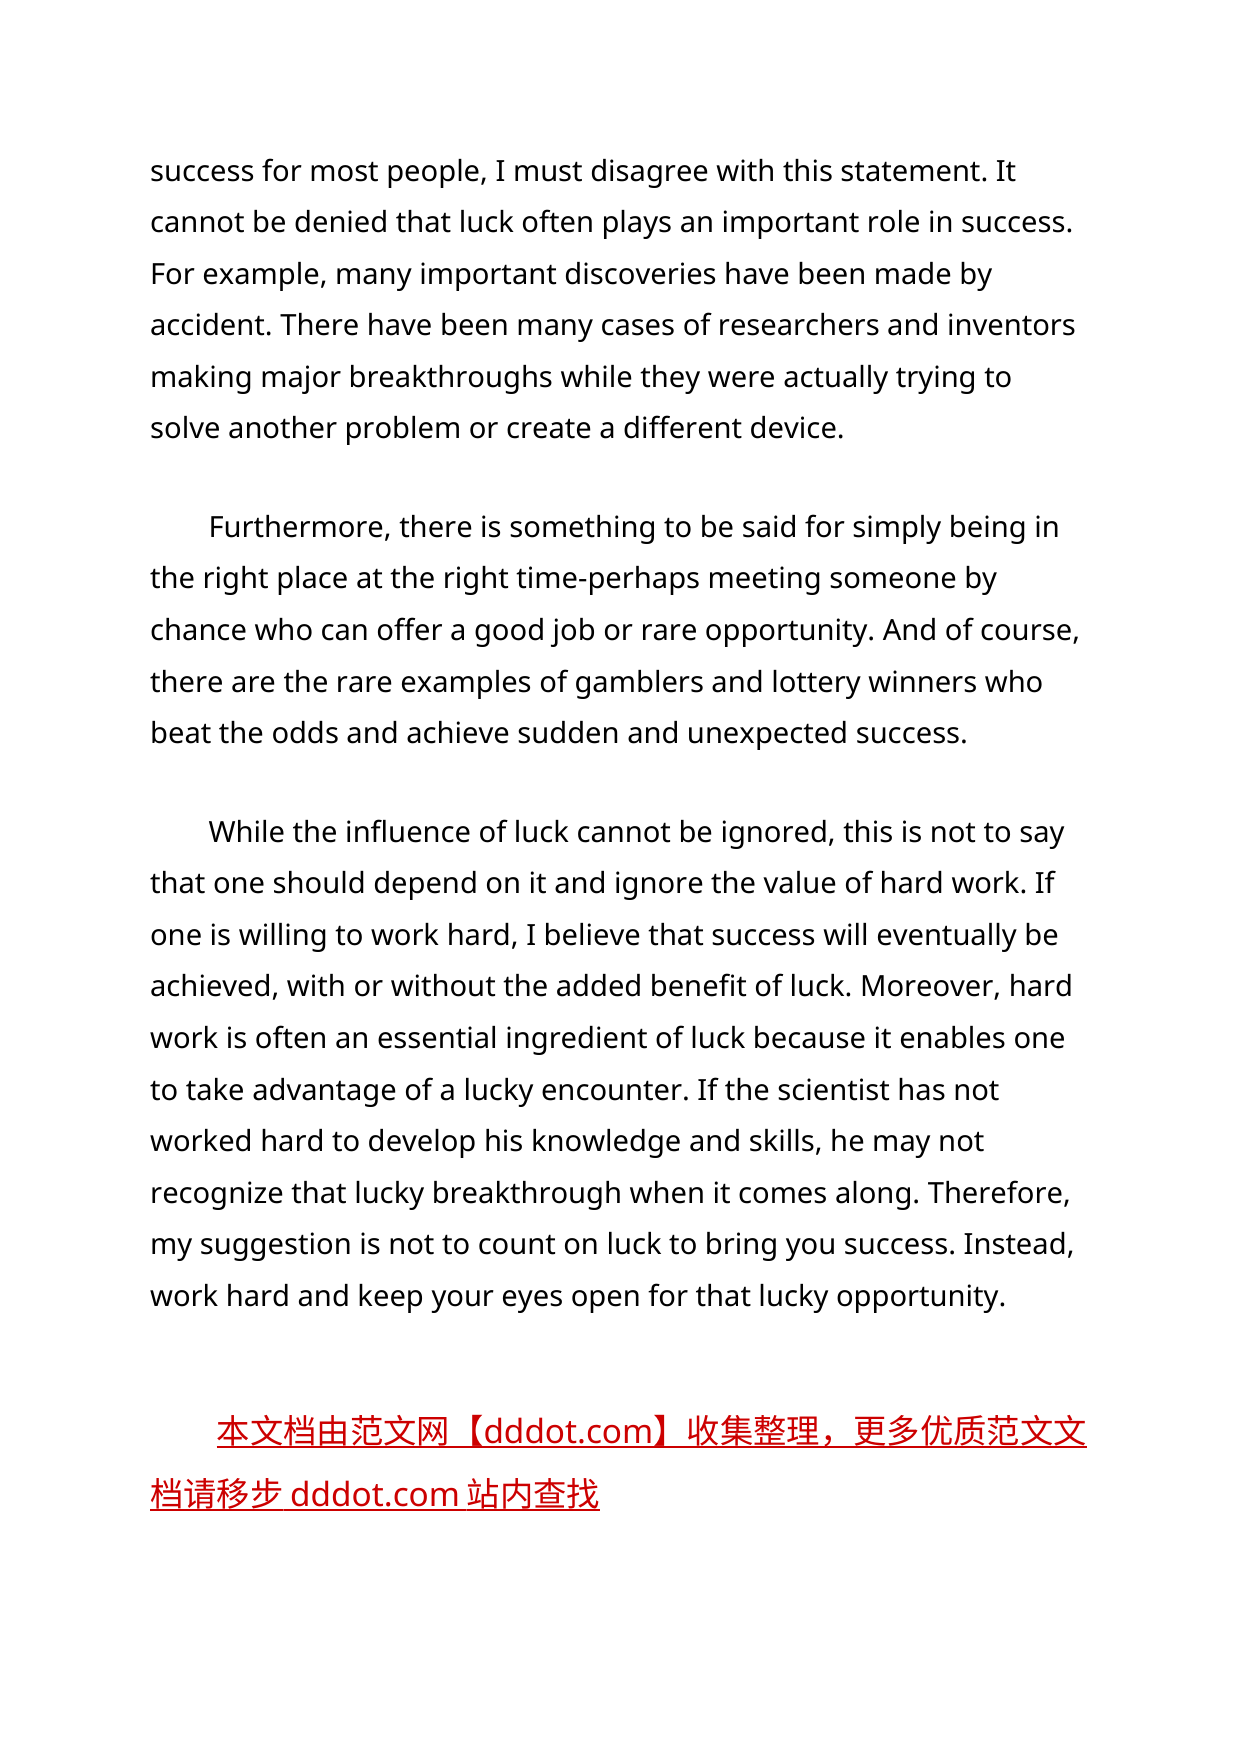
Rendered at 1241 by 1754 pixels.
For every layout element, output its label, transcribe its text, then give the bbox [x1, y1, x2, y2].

text While the influence of luck cannot be ignored, this is not to say that one should depend on it and ignore the value of hard work. If one is willing to work hard, I believe that success will eventually be achieved, with or without the added benefit of luck. Moreover, hard work is often an essential ingredient of luck because it enables one to take advantage of a lucky encounter. If the scientist has not worked hard to develop his knowledge and skills, he may not recognize that lucky breakthrough when it comes along. Therefore, my suggestion is not to count on luck to bring you success. Instead, work hard and keep your eyes open for that lucky opportunity. [150, 811, 1090, 1315]
text Furthermore, there is something to be said for simply being in the right place at the right time-perhaps meeting someone by chance who can offer a good job or rare opportunity. And of course, there are the rare examples of gamblers and lottery winners who beat the odds and achieve sudden and unexpected success. [150, 506, 1090, 752]
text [150, 150, 1090, 447]
text 本文档由范文网【dddot.com】收集整理，更多优质范文文档请移步dddot.com站内查找 [150, 1405, 1090, 1516]
